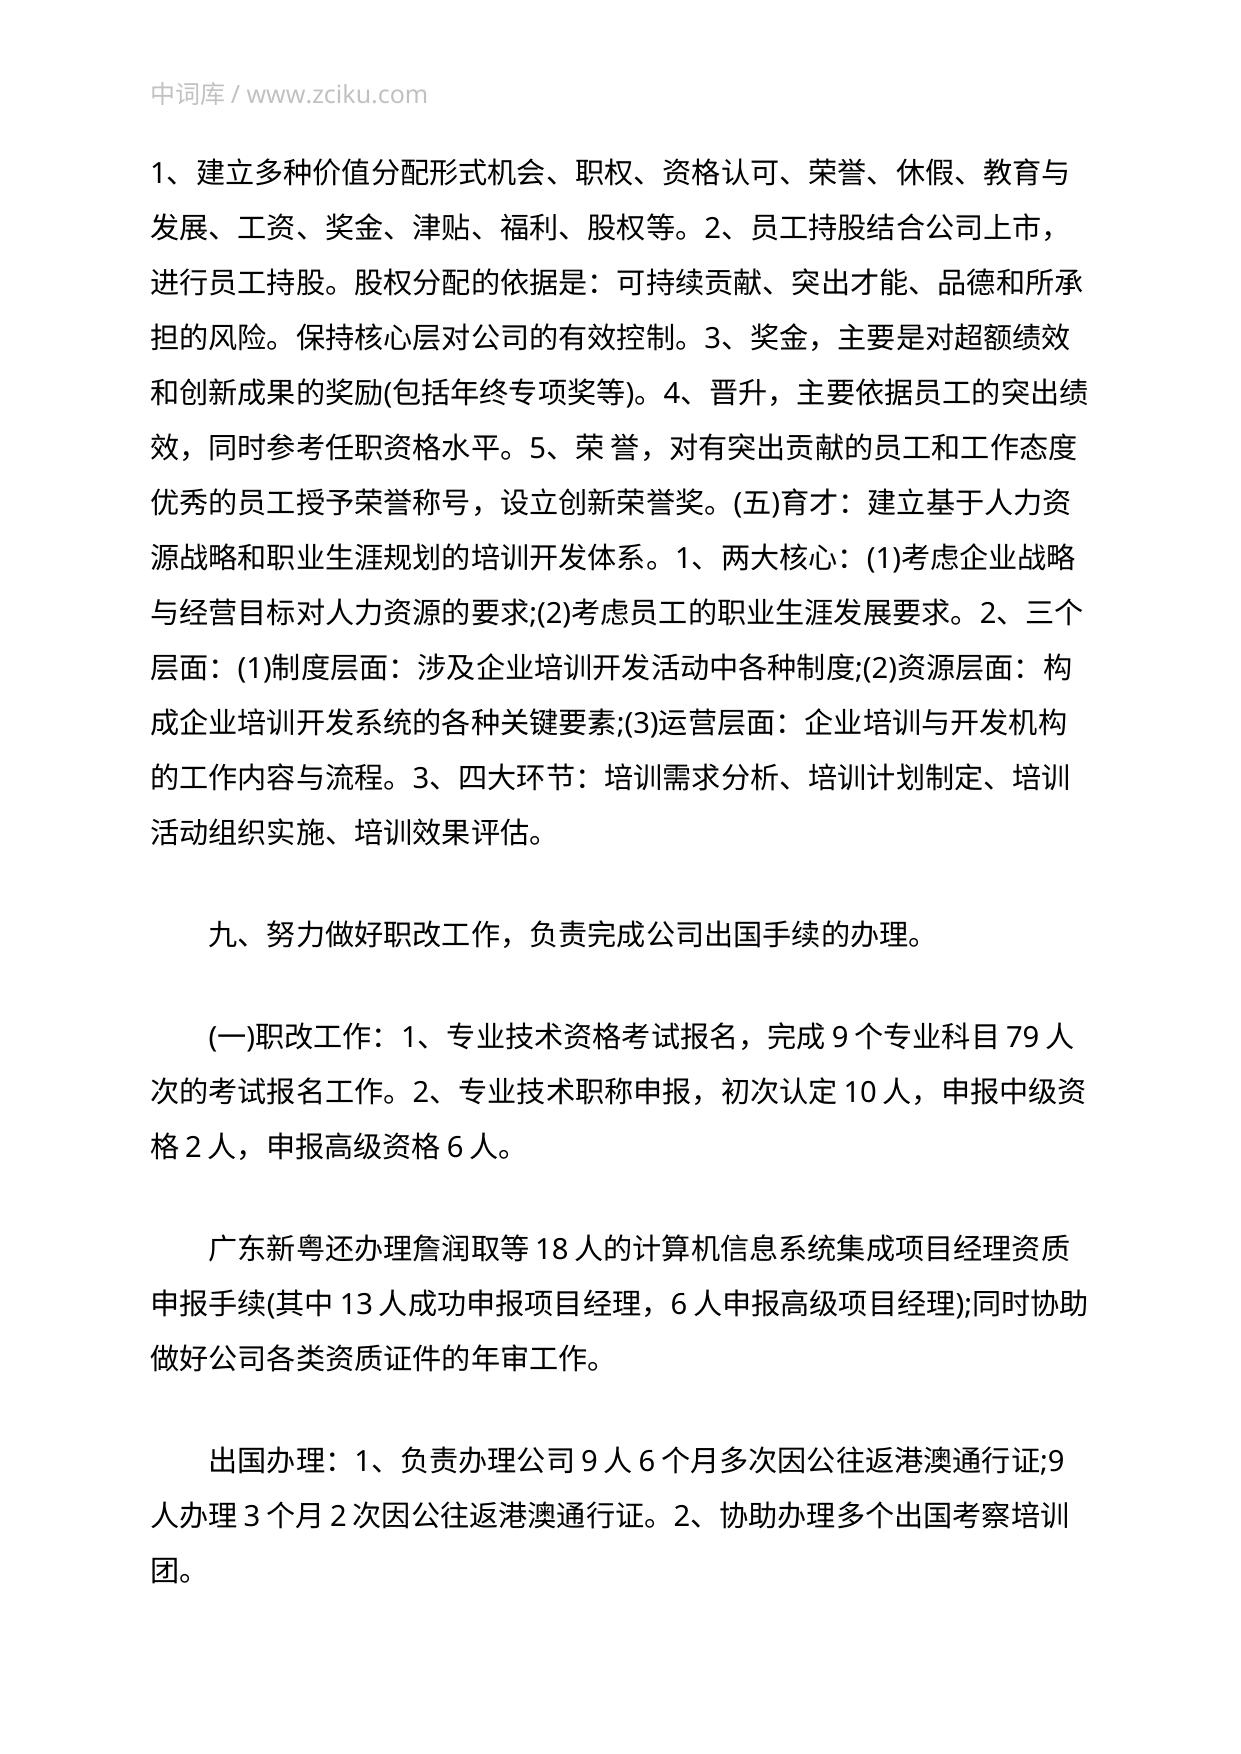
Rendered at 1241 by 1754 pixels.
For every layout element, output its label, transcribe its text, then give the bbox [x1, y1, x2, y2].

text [150, 150, 1090, 852]
text 出国办理：1、负责办理公司9人6个月多次因公往返港澳通行证;9人办理3个月2次因公往返港澳通行证。2、协助办理多个出国考察培训团。 [150, 1437, 1090, 1589]
text 广东新粤还办理詹润取等18人的计算机信息系统集成项目经理资质申报手续(其中13人成功申报项目经理，6人申报高级项目经理);同时协助做好公司各类资质证件的年审工作。 [150, 1225, 1090, 1378]
text (一)职改工作：1、专业技术资格考试报名，完成9个专业科目79人次的考试报名工作。2、专业技术职称申报，初次认定10人，申报中级资格2人，申报高级资格6人。 [150, 1013, 1090, 1166]
text 九、努力做好职改工作，负责完成公司出国手续的办理。 [150, 912, 1090, 954]
